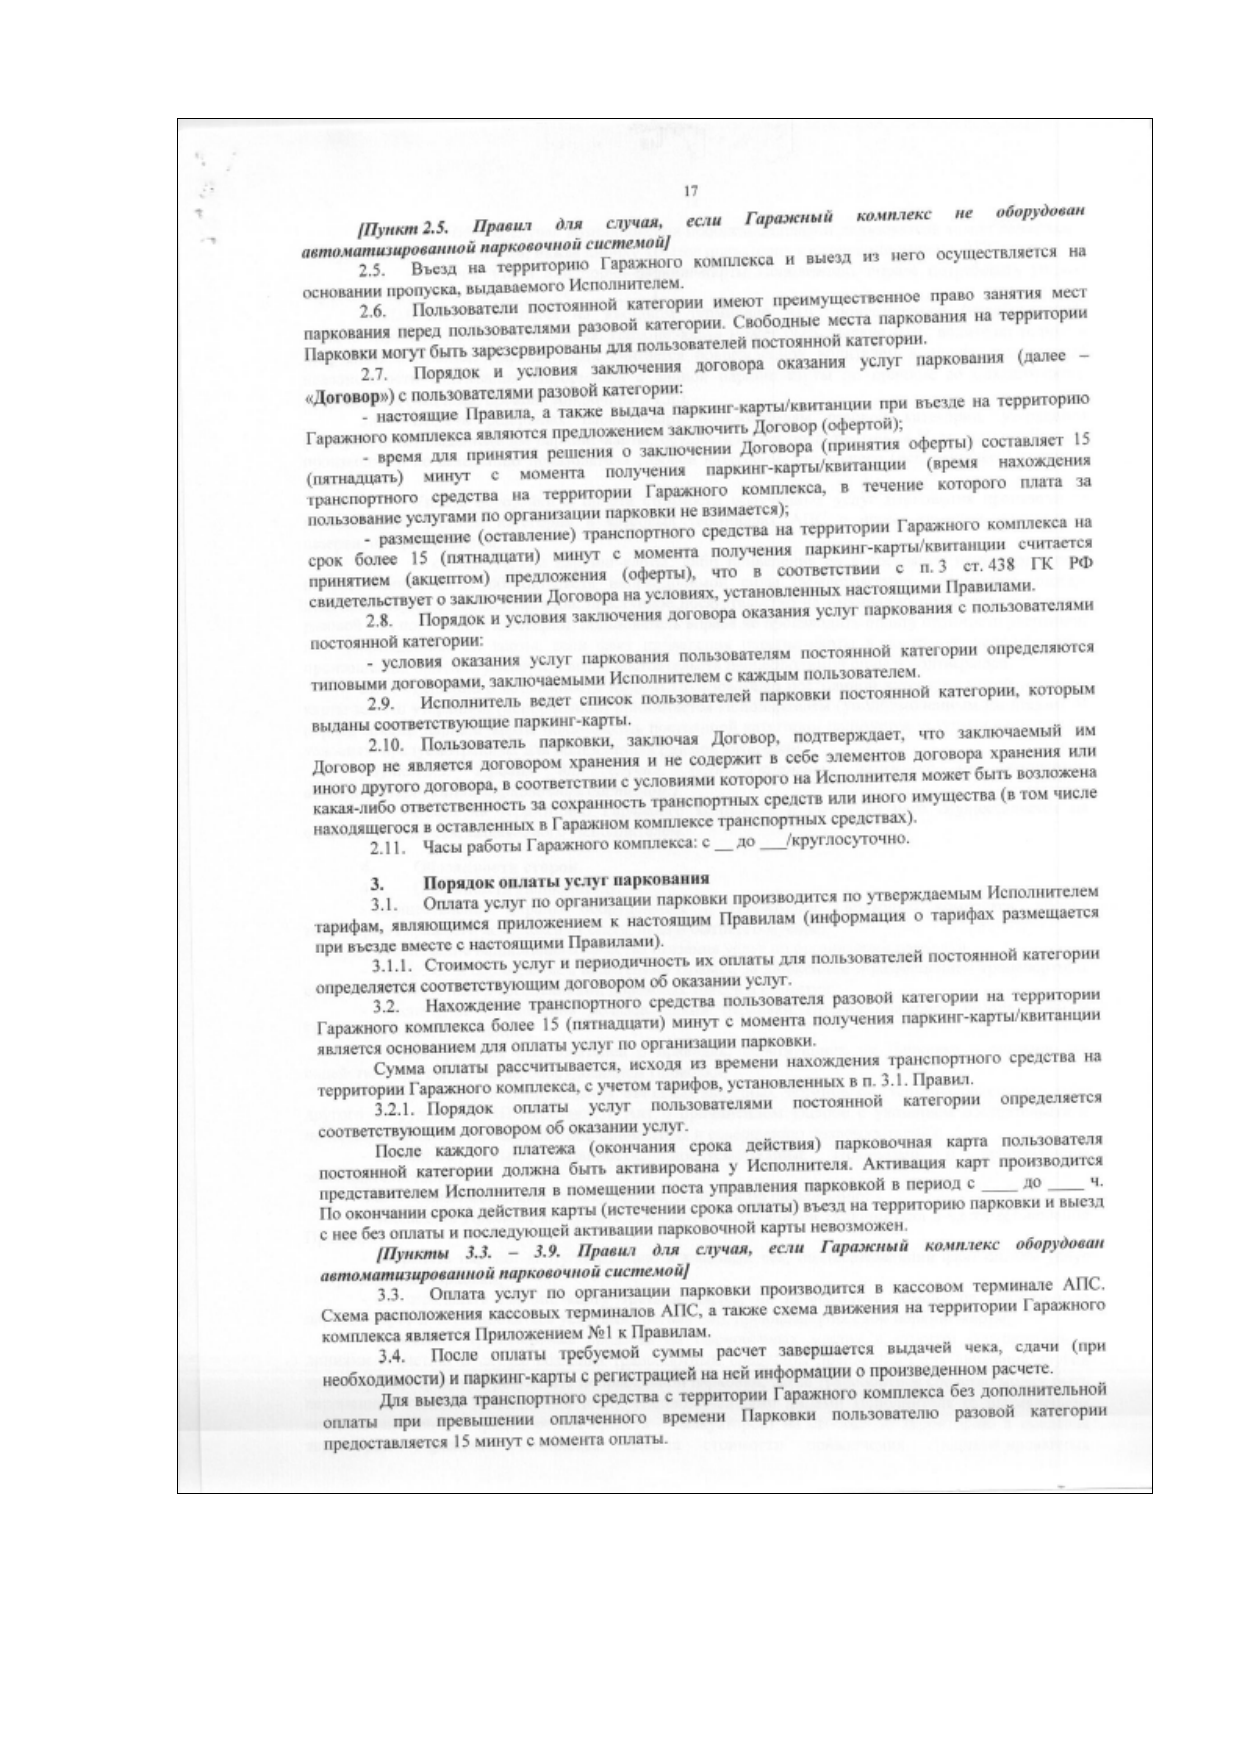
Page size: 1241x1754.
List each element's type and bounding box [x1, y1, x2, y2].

picture [178, 119, 1152, 1493]
